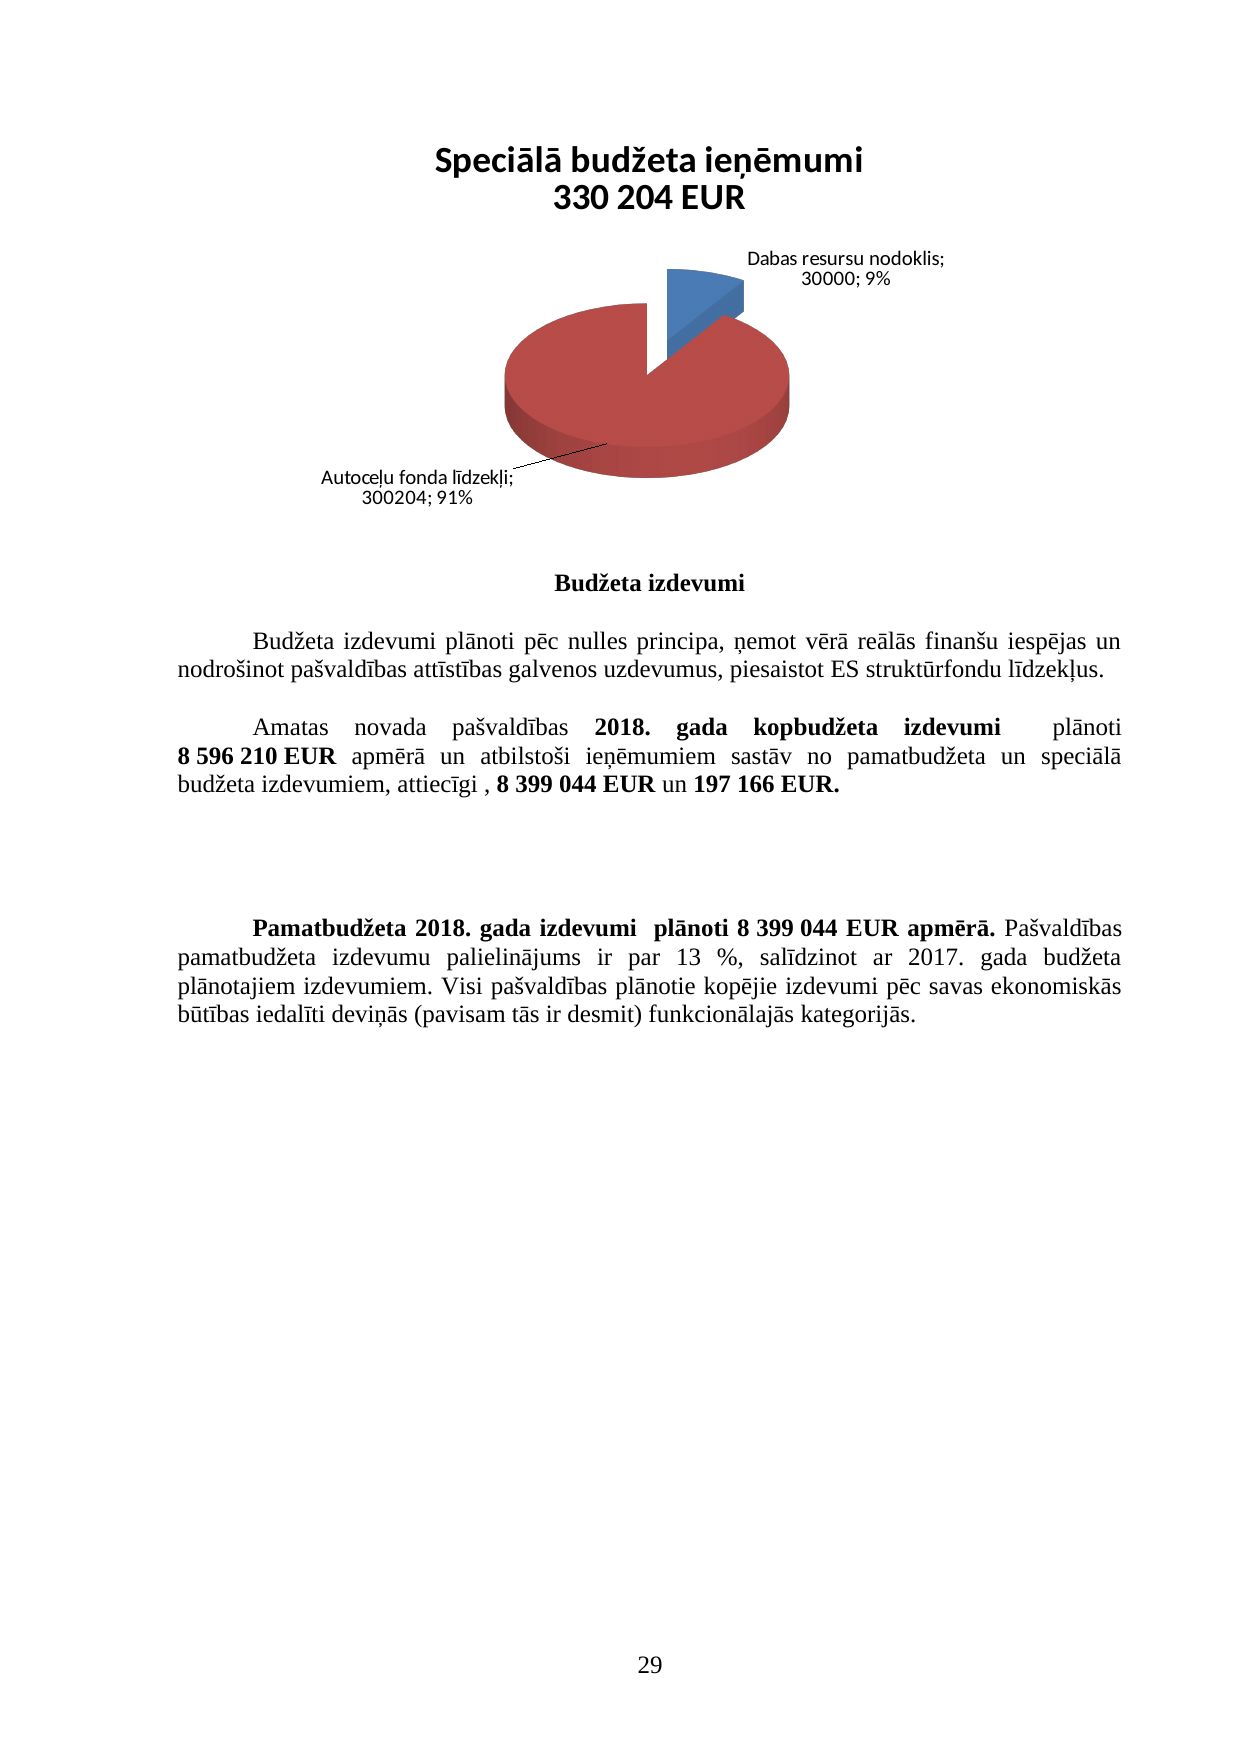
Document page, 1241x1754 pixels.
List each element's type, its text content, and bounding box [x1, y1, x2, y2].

text Amatas novada pašvaldības 2018. gada kopbudžeta izdevumi plānoti 8 596 210 EUR apmērā un atbilstoši ieņēmumiem sastāv no pamatbudžeta un speciālā budžeta izdevumiem, attiecīgi , 8 399 044 EUR un 197 166 EUR. [177, 712, 1122, 798]
text Budžeta izdevumi plānoti pēc nulles principa, ņemot vērā reālās finanšu iespējas un nodrošinot pašvaldības attīstības galvenos uzdevumus, piesaistot ES struktūrfondu līdzekļus. [177, 626, 1122, 683]
text Pamatbudžeta 2018. gada izdevumi plānoti 8 399 044 EUR apmērā. Pašvaldības pamatbudžeta izdevumu palielinājums ir par 13 %, salīdzinot ar 2017. gada budžeta plānotajiem izdevumiem. Visi pašvaldības plānotie kopējie izdevumi pēc savas ekonomiskās būtības iedalīti deviņās (pavisam tās ir desmit) funkcionālajās kategorijās. [177, 913, 1122, 1028]
text Budžeta izdevumi [177, 568, 1122, 597]
